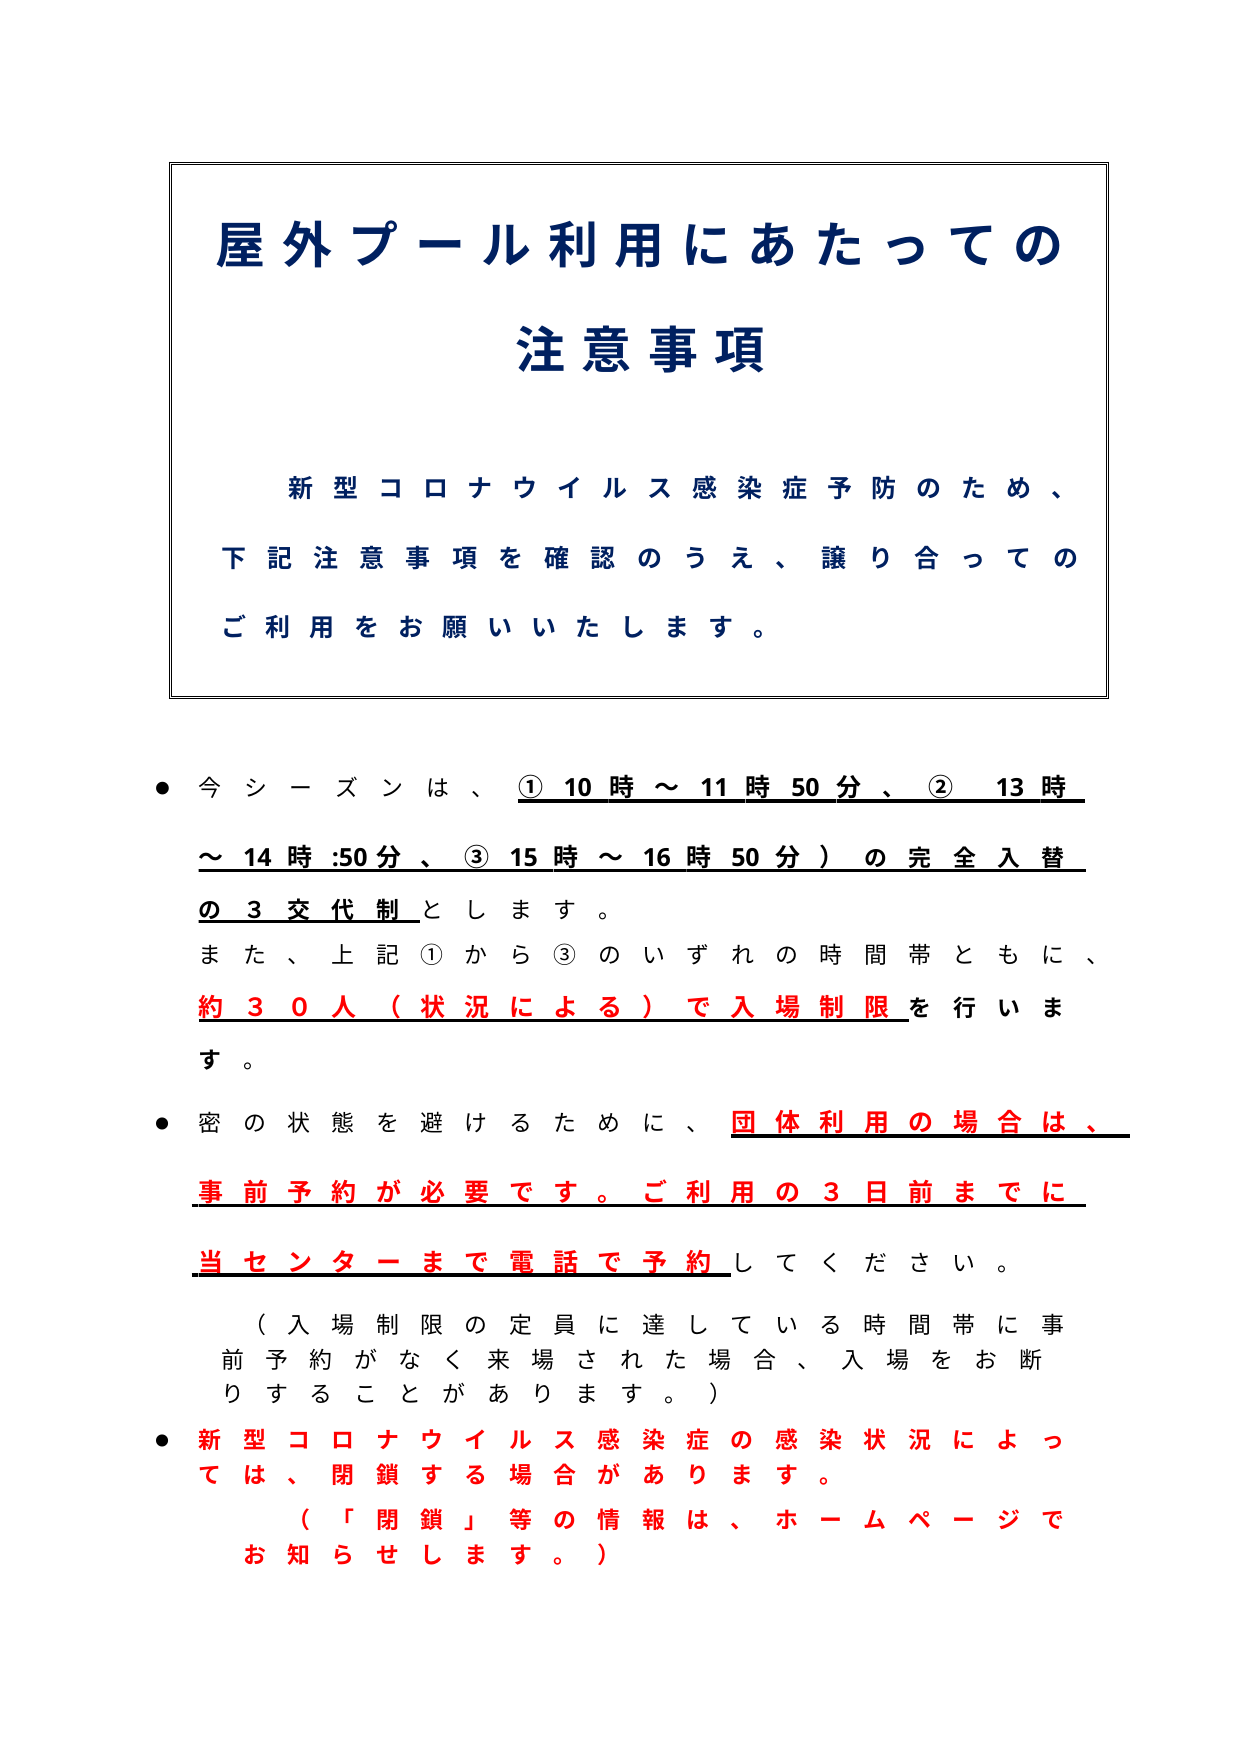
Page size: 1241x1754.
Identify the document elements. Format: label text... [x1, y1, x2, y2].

text また、上記①から➂のいずれの時間帯ともに、約３０人（状況による）で入場制限を行います。 [176, 936, 1086, 1076]
list 今シーズンは、①10時～11時50分、②13時～14時:50分、➂15時～16時50分）の完全入替の３交代制とします。 [154, 751, 1086, 926]
text （「閉鎖」等の情報は、ホームページでお知らせします。） [192, 1501, 1086, 1571]
list 密の状態を避けるために、団体利用の場合は、事前予約が必要です。ご利用の３日前までに、当センターまで電話で予約してください。 [154, 1086, 1086, 1295]
list 新型コロナウイルス感染症の感染状況によっては、閉鎖する場合があります。 [154, 1421, 1086, 1491]
table_header 屋外プール利用にあたっての注意事項 新型コロナウイルス感染症予防のため、下記注意事項を確認のうえ、譲り合ってのご利用をお願いいたします。 [172, 165, 1106, 696]
text （入場制限の定員に達している時間帯に事前予約がなく来場された場合、入場をお断りすることがあります。） [154, 1306, 1086, 1411]
